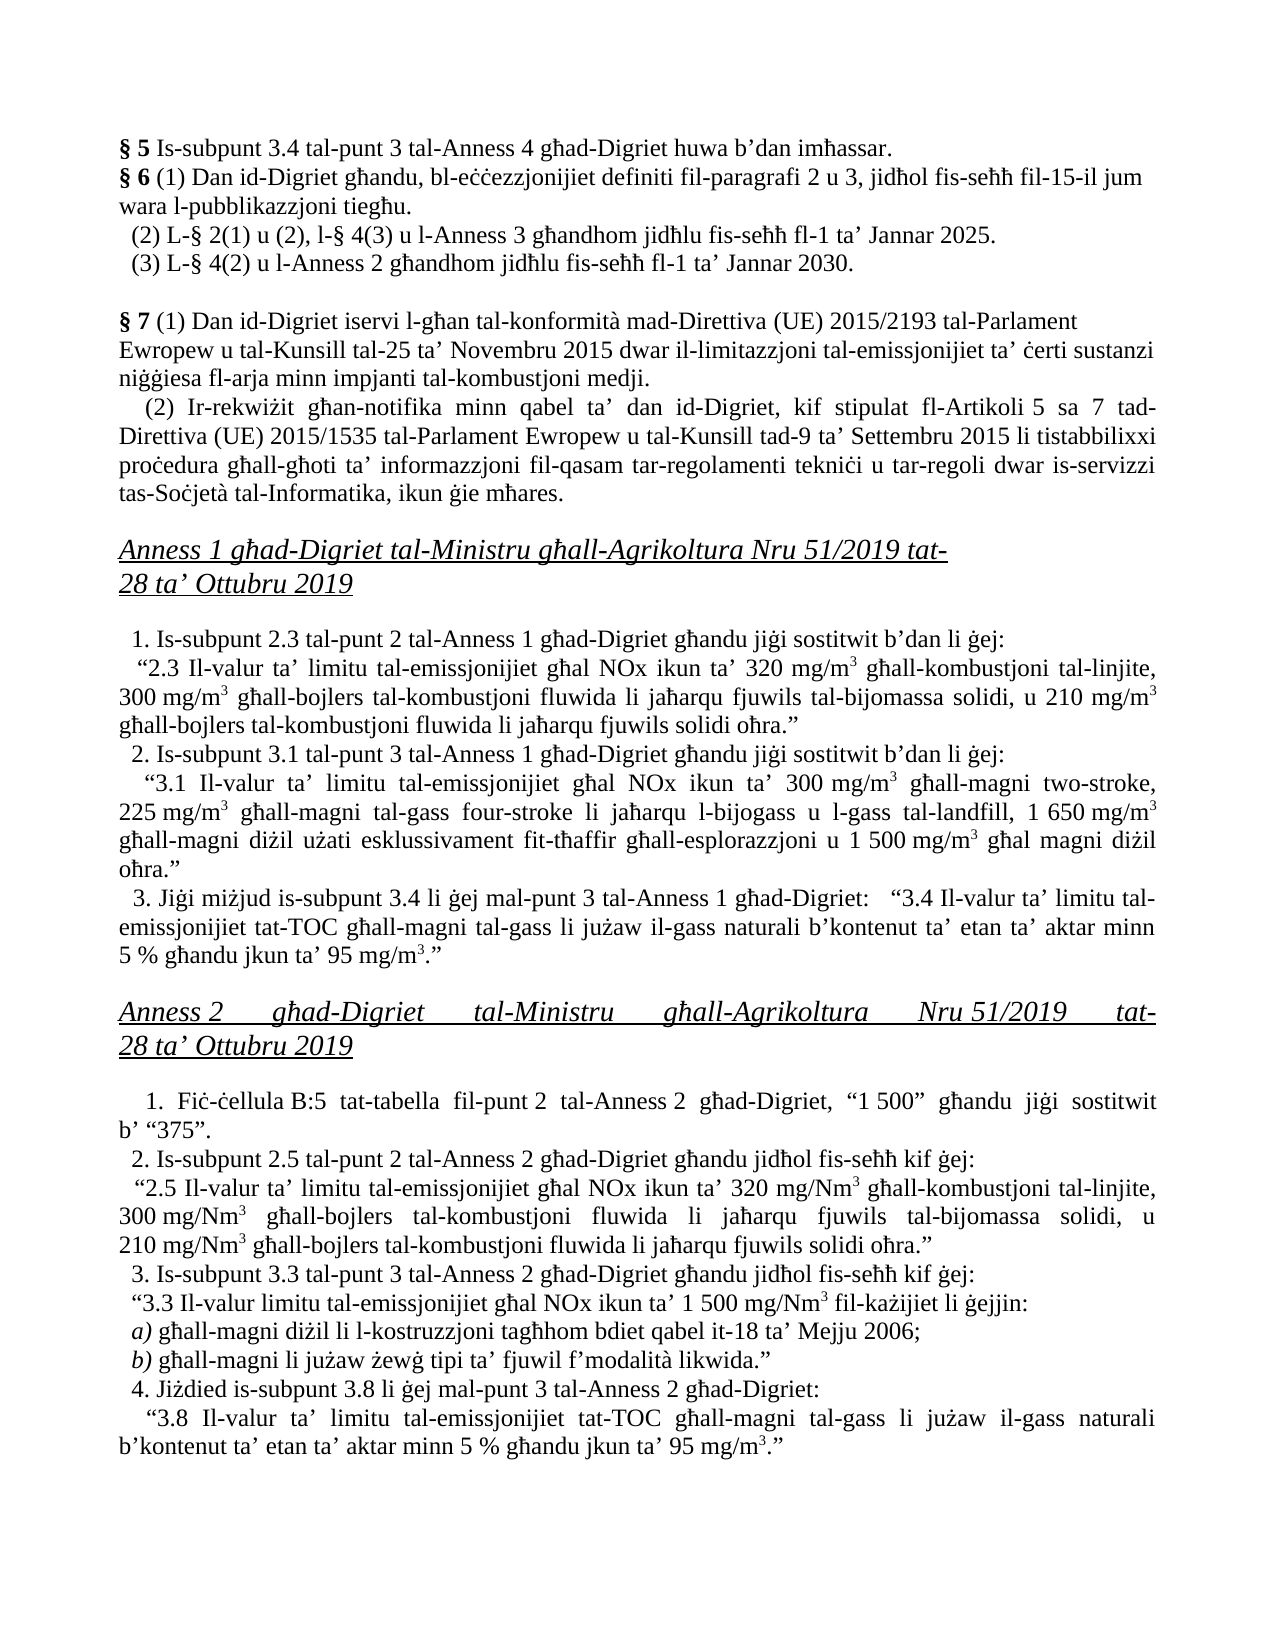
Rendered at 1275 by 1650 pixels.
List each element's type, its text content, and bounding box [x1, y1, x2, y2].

text “2.5 Il-valur ta’ limitu tal-emissjonijiet għal NOx ikun ta’ 320 mg/Nm3 għall-kombustjoni tal-linjite, 300 mg/Nm3 għall-bojlers tal-kombustjoni fluwida li jaħarqu fjuwils tal-bijomassa solidi, u 210 mg/Nm3 għall-bojlers tal-kombustjoni fluwida li jaħarqu fjuwils solidi oħra.” [118, 1173, 1156, 1259]
text Anness 1 għad-Digriet tal-Ministru għall-Agrikoltura Nru 51/2019 tat-28 ta’ Ottubru 2019 [118, 532, 1156, 599]
text § 7 (1) Dan id-Digriet iservi l-għan tal-konformità mad-Direttiva (UE) 2015/2193 tal-Parlament Ewropew u tal-Kunsill tal-25 ta’ Novembru 2015 dwar il-limitazzjoni tal-emissjonijiet ta’ ċerti sustanzi niġġiesa fl-arja minn impjanti tal-kombustjoni medji. [118, 306, 1156, 392]
text 1. Is-subpunt 2.3 tal-punt 2 tal-Anness 1 għad-Digriet għandu jiġi sostitwit b’dan li ġej: [118, 624, 1156, 653]
text Anness 2 għad-Digriet tal-Ministru għall-Agrikoltura Nru 51/2019 tat-28 ta’ Ottubru 2019 [118, 994, 1156, 1023]
text “3.8 Il-valur ta’ limitu tal-emissjonijiet tat-TOC għall-magni tal-gass li jużaw il-gass naturali b’kontenut ta’ etan ta’ aktar minn 5 % għandu jkun ta’ 95 mg/m3.” [118, 1403, 1156, 1460]
text 3. Is-subpunt 3.3 tal-punt 3 tal-Anness 2 għad-Digriet għandu jidħol fis-seħħ kif ġej: [118, 1259, 1156, 1288]
text § 6 (1) Dan id-Digriet għandu, bl-eċċezzjonijiet definiti fil-paragrafi 2 u 3, jidħol fis-seħħ fil-15-il jum wara l-pubblikazzjoni tiegħu. [118, 162, 1156, 220]
text § 5 Is-subpunt 3.4 tal-punt 3 tal-Anness 4 għad-Digriet huwa b’dan imħassar. [118, 133, 1156, 162]
text a) għall-magni diżil li l-kostruzzjoni tagħhom bdiet qabel it-18 ta’ Mejju 2006; [118, 1316, 1156, 1345]
text b) għall-magni li jużaw żewġ tipi ta’ fjuwil f’modalità likwida.” [118, 1345, 1156, 1374]
text “3.3 Il-valur limitu tal-emissjonijiet għal NOx ikun ta’ 1 500 mg/Nm3 fil-każijiet li ġejjin: [118, 1288, 1156, 1316]
text 2. Is-subpunt 3.1 tal-punt 3 tal-Anness 1 għad-Digriet għandu jiġi sostitwit b’dan li ġej: [118, 739, 1156, 768]
text “3.1 Il-valur ta’ limitu tal-emissjonijiet għal NOx ikun ta’ 300 mg/m3 għall-magni two-stroke, 225 mg/m3 għall-magni tal-gass four-stroke li jaħarqu l-bijogass u l-gass tal-landfill, 1 650 mg/m3 għall-magni diżil użati esklussivament fit-tħaffir għall-esplorazzjoni u 1 500 mg/m3 għal magni diżil oħra.” [118, 768, 1156, 883]
text 1. Fiċ-ċellula B:5 tat-tabella fil-punt 2 tal-Anness 2 għad-Digriet, “1 500” għandu jiġi sostitwit b’ “375”. [118, 1086, 1156, 1144]
list (3) L-§ 4(2) u l-Anness 2 għandhom jidħlu fis-seħħ fl-1 ta’ Jannar 2030. [118, 248, 1156, 277]
text 3. Jiġi miżjud is-subpunt 3.4 li ġej mal-punt 3 tal-Anness 1 għad-Digriet: “3.4 Il-valur ta’ limitu tal-emissjonijiet tat-TOC għall-magni tal-gass li jużaw il-gass naturali b’kontenut ta’ etan ta’ aktar minn 5 % għandu jkun ta’ 95 mg/m3.” [118, 883, 1156, 969]
text 2. Is-subpunt 2.5 tal-punt 2 tal-Anness 2 għad-Digriet għandu jidħol fis-seħħ kif ġej: [118, 1144, 1156, 1173]
text Anness 2 għad-Digriet tal-Ministru għall-Agrikoltura Nru 51/2019 tat-28 ta’ Ottubru 2019 [118, 1024, 1156, 1061]
list (2) L-§ 2(1) u (2), l-§ 4(3) u l-Anness 3 għandhom jidħlu fis-seħħ fl-1 ta’ Jannar 2025. [118, 220, 1156, 248]
text 4. Jiżdied is-subpunt 3.8 li ġej mal-punt 3 tal-Anness 2 għad-Digriet: [118, 1374, 1156, 1403]
text “2.3 Il-valur ta’ limitu tal-emissjonijiet għal NOx ikun ta’ 320 mg/m3 għall-kombustjoni tal-linjite, 300 mg/m3 għall-bojlers tal-kombustjoni fluwida li jaħarqu fjuwils tal-bijomassa solidi, u 210 mg/m3 għall-bojlers tal-kombustjoni fluwida li jaħarqu fjuwils solidi oħra.” [118, 653, 1156, 739]
text (2) Ir-rekwiżit għan-notifika minn qabel ta’ dan id-Digriet, kif stipulat fl-Artikoli 5 sa 7 tad-Direttiva (UE) 2015/1535 tal-Parlament Ewropew u tal-Kunsill tad-9 ta’ Settembru 2015 li tistabbilixxi proċedura għall-għoti ta’ informazzjoni fil-qasam tar-regolamenti tekniċi u tar-regoli dwar is-servizzi tas-Soċjetà tal-Informatika, ikun ġie mħares. [118, 392, 1156, 507]
